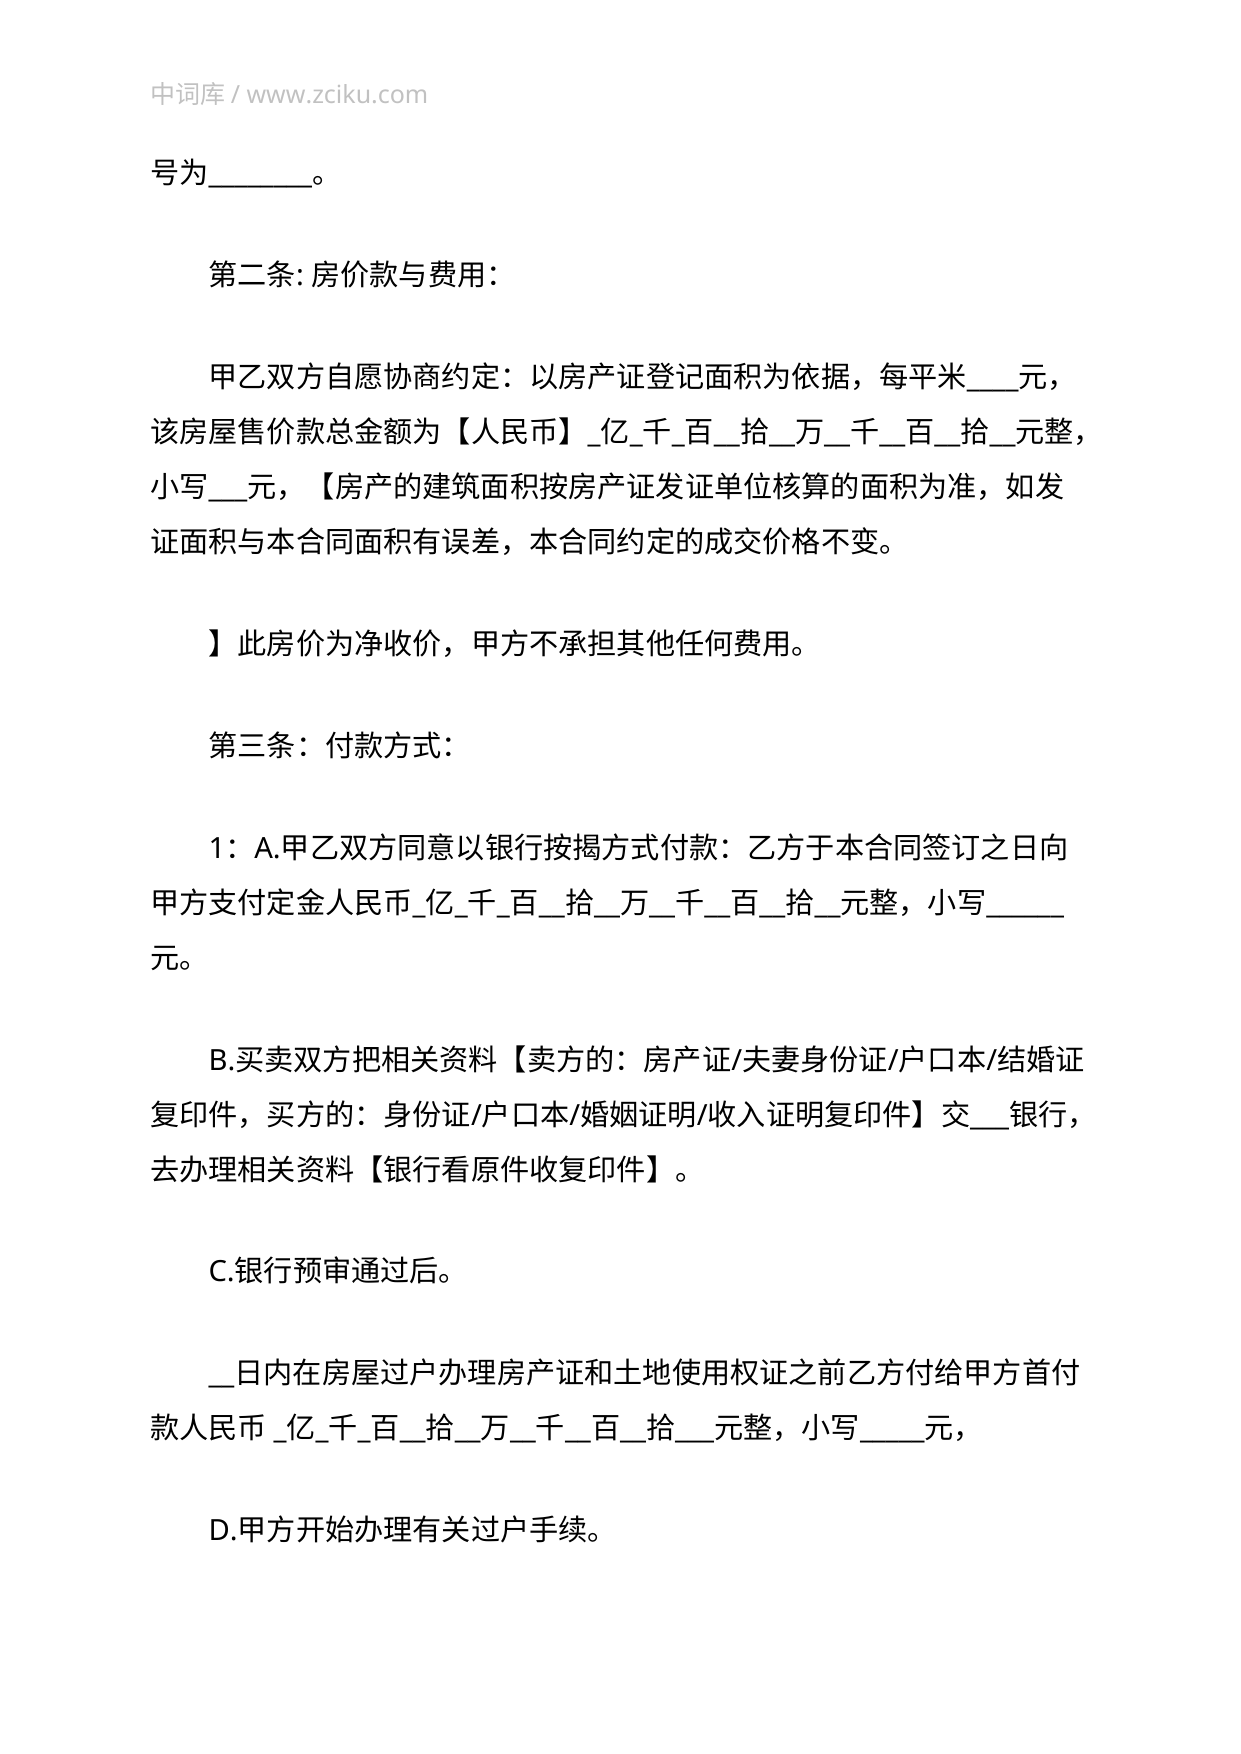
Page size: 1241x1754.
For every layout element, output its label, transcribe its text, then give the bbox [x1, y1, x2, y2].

text 第三条：付款方式： [150, 722, 1090, 765]
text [150, 150, 1090, 192]
text 甲乙双方自愿协商约定：以房产证登记面积为依据，每平米____元，该房屋售价款总金额为【人民币】_亿_千_百__拾__万__千__百__拾__元整，小写___元，【房产的建筑面积按房产证发证单位核算的面积为准，如发证面积与本合同面积有误差，本合同约定的成交价格不变。 [150, 354, 1090, 561]
text 】此房价为净收价，甲方不承担其他任何费用。 [150, 621, 1090, 663]
text 第二条: 房价款与费用： [150, 252, 1090, 294]
text D.甲方开始办理有关过户手续。 [150, 1507, 1090, 1549]
text B.买卖双方把相关资料【卖方的：房产证/夫妻身份证/户口本/结婚证复印件，买方的：身份证/户口本/婚姻证明/收入证明复印件】交___银行，去办理相关资料【银行看原件收复印件】。 [150, 1036, 1090, 1188]
text __日内在房屋过户办理房产证和土地使用权证之前乙方付给甲方首付款人民币 _亿_千_百__拾__万__千__百__拾___元整，小写_____元， [150, 1350, 1090, 1447]
text 1：A.甲乙双方同意以银行按揭方式付款：乙方于本合同签订之日向甲方支付定金人民币_亿_千_百__拾__万__千__百__拾__元整，小写______元。 [150, 824, 1090, 977]
text C.银行预审通过后。 [150, 1248, 1090, 1290]
